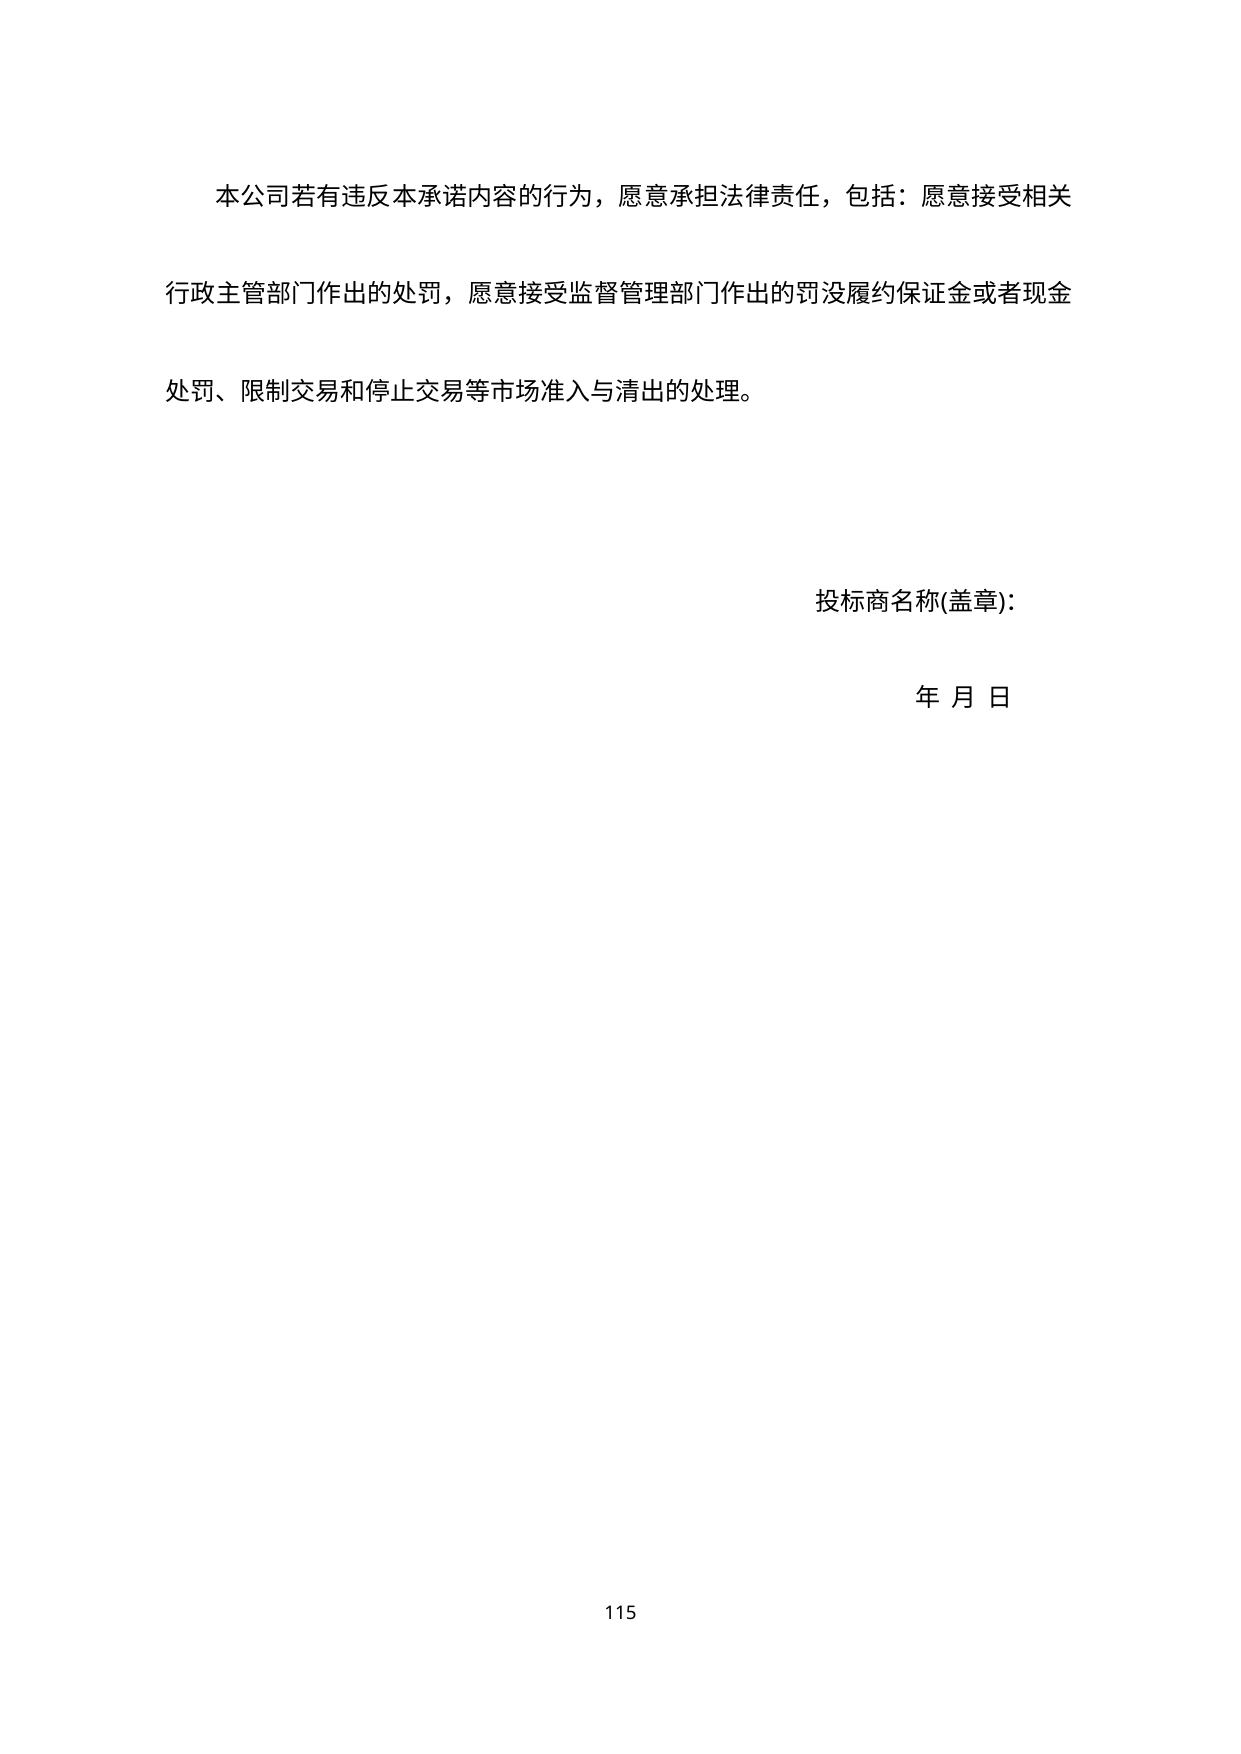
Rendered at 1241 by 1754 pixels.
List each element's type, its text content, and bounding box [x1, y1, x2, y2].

text 本公司若有违反本承诺内容的行为，愿意承担法律责任，包括：愿意接受相关行政主管部门作出的处罚，愿意接受监督管理部门作出的罚没履约保证金或者现金处罚、限制交易和停止交易等市场准入与清出的处理。 [165, 162, 1075, 422]
text 投标商名称(盖章)： [165, 567, 1075, 632]
text 年 月 日 [165, 663, 1075, 728]
